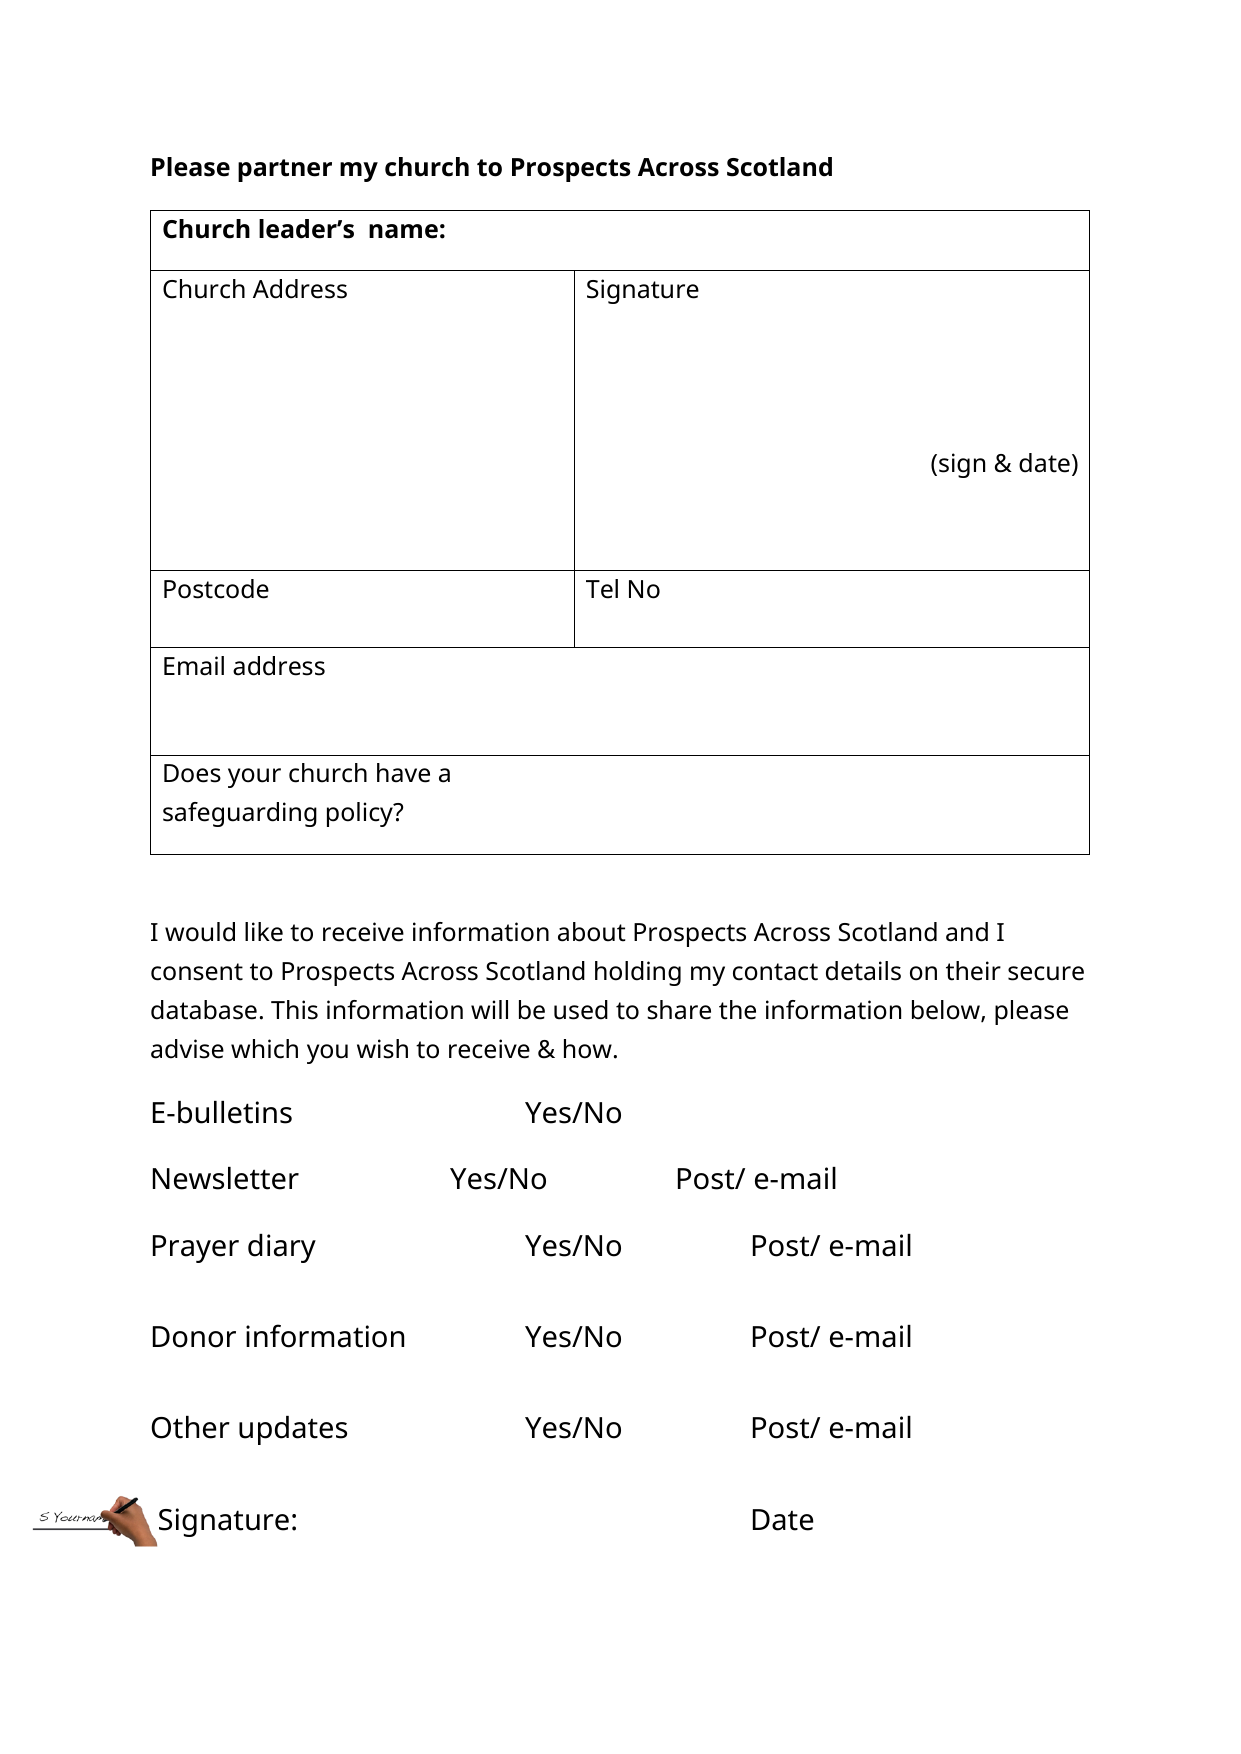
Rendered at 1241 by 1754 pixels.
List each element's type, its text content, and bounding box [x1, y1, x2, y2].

table_cell Postcode [151, 571, 574, 647]
text E-bulletins Yes/No [150, 1092, 1090, 1132]
table_cell [574, 756, 1089, 854]
text Prayer diary Yes/No Post/ e-mail [150, 1225, 1090, 1265]
text Newsletter Yes/No Post/ e-mail [150, 1159, 1090, 1198]
table_header [574, 211, 1089, 270]
text Donor information Yes/No Post/ e-mail [150, 1316, 1090, 1356]
table_cell Tel No [575, 571, 1089, 647]
table_cell [574, 648, 1089, 755]
table_cell Church Address [151, 271, 574, 570]
text Signature: Date [158, 1499, 1090, 1538]
table_cell Signature (sign & date) [575, 271, 1089, 570]
picture [32, 1458, 158, 1584]
text I would like to receive information about Prospects Across Scotland and I consent to Prospects Across Scotland holding my contact details on their secure database. This information will be used to share the information below, please advise which you wish to receive & how. [150, 915, 1090, 1066]
table_header Church leader’s name: [151, 211, 574, 270]
text Please partner my church to Prospects Across Scotland [150, 150, 1090, 184]
text Other updates Yes/No Post/ e-mail [150, 1408, 1090, 1447]
table_cell Does your church have a safeguarding policy? [151, 756, 574, 854]
table_cell Email address [151, 648, 574, 755]
